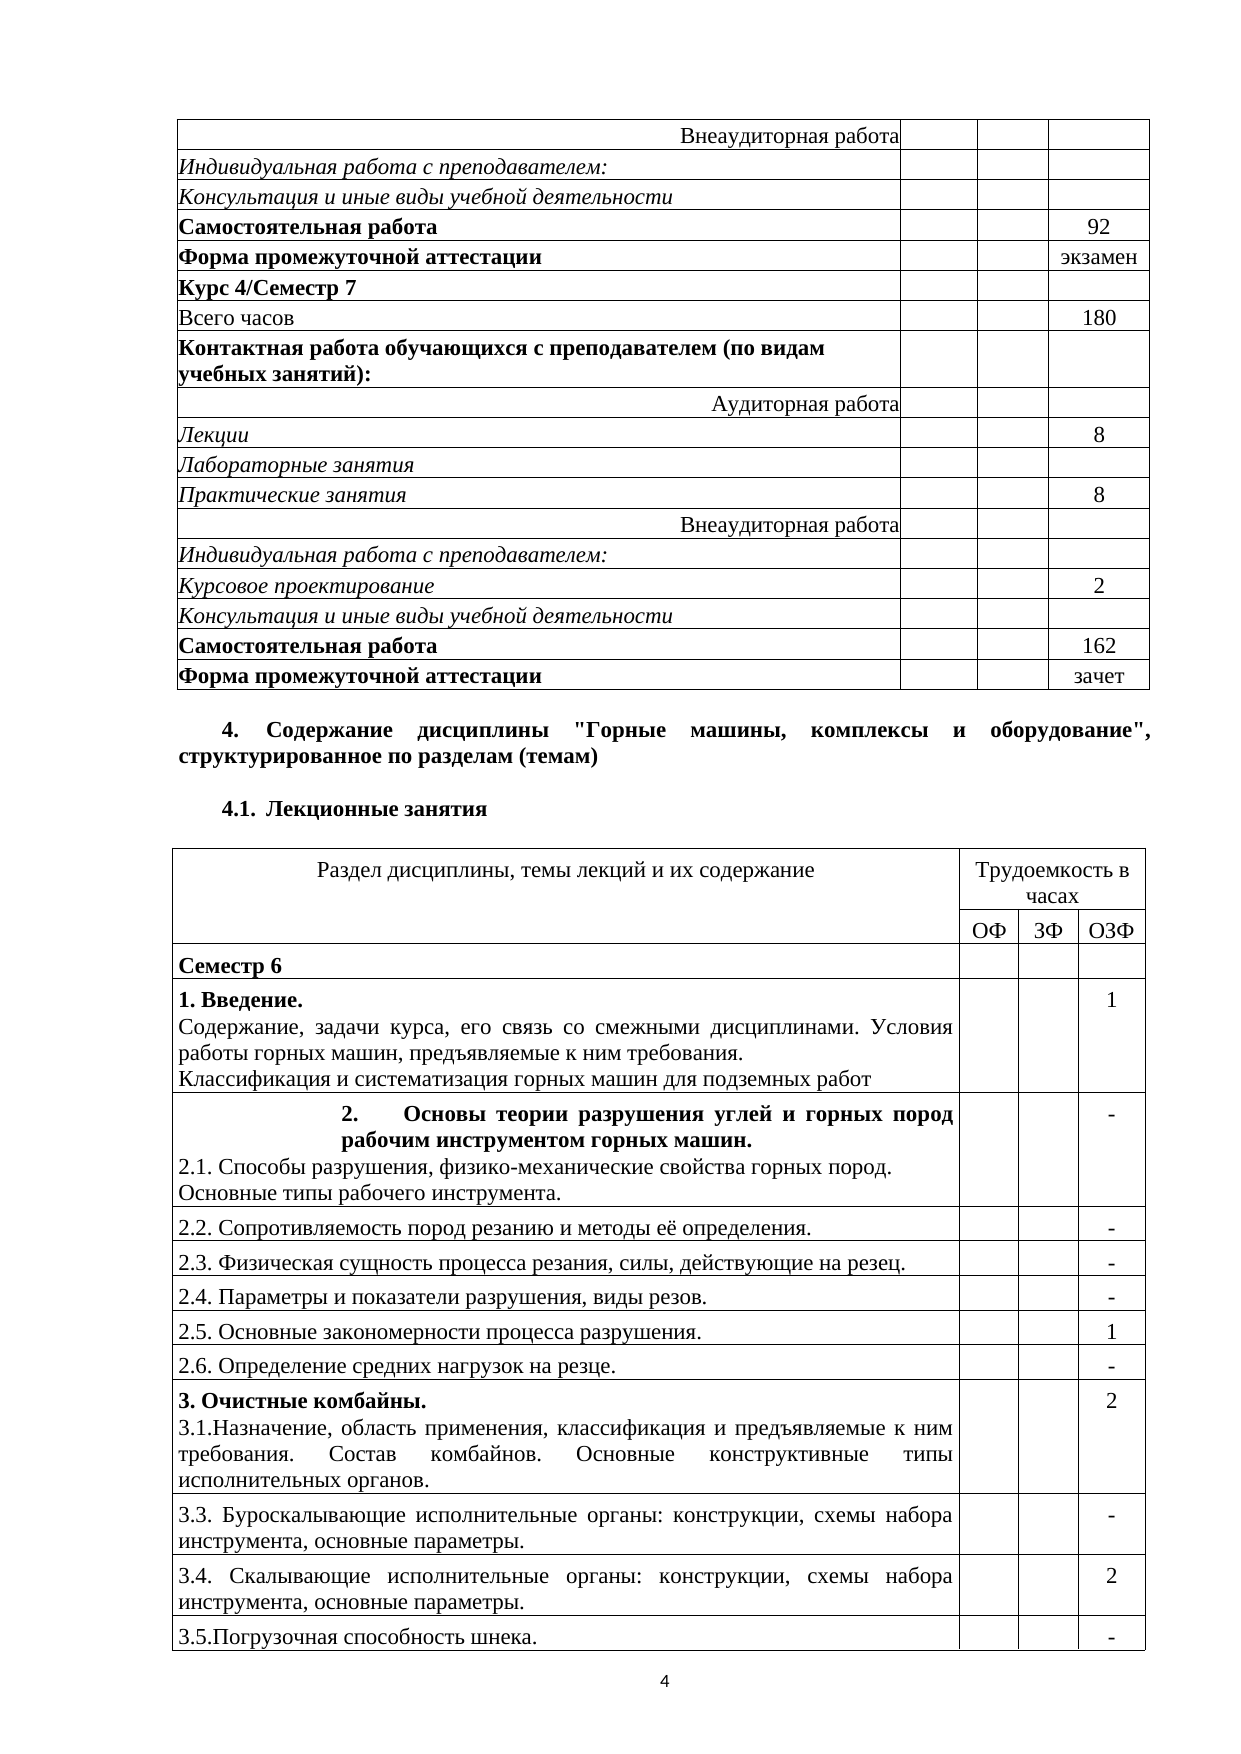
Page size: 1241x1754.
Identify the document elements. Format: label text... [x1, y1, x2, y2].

table_cell Основы теории разрушения углей и горных пород рабочим инструментом горных машин. 2.1. Способы разрушения, физико-механические свойства горных пород. Основные типы рабочего инструмента. [173, 1093, 959, 1206]
table_cell [1019, 1311, 1078, 1344]
table_cell 1 [1079, 979, 1145, 1092]
table_cell 3. Очистные комбайны. 3.1.Назначение, область применения, классификация и предъявляемые к ним требования. Состав комбайнов. Основные конструктивные типы исполнительных органов. [173, 1380, 959, 1493]
table_cell Самостоятельная работа [178, 629, 900, 658]
table_cell Внеаудиторная работа [178, 120, 900, 149]
table_cell [978, 331, 1048, 387]
table_cell [901, 301, 977, 330]
table_cell [901, 418, 977, 447]
table_cell Консультация и иные виды учебной деятельности [178, 599, 900, 628]
table_cell [1049, 120, 1149, 149]
table_cell 3.4. Скалывающие исполнительные органы: конструкции, схемы набора инструмента, основные параметры. [173, 1555, 959, 1615]
table_cell 8 [1049, 418, 1149, 447]
table_cell [978, 210, 1048, 239]
table_cell [1049, 448, 1149, 477]
table_cell Форма промежуточной аттестации [178, 241, 900, 270]
table_cell [978, 418, 1048, 447]
table_cell 8 [1049, 478, 1149, 507]
table_cell Аудиторная работа [178, 388, 900, 417]
table_cell - [1079, 1276, 1145, 1309]
table_header Раздел дисциплины, темы лекций и их содержание [173, 849, 959, 943]
table_cell - [1079, 1616, 1145, 1649]
table_cell [960, 979, 1018, 1092]
table_cell [960, 944, 1018, 978]
table_cell Всего часов [178, 301, 900, 330]
table_cell - [1079, 1241, 1145, 1275]
table_cell [1019, 1555, 1078, 1615]
table_cell [978, 599, 1048, 628]
table_cell [978, 241, 1048, 270]
table_cell Лабораторные занятия [178, 448, 900, 477]
table_cell 2.5. Основные закономерности процесса разрушения. [173, 1311, 959, 1344]
table_cell [978, 448, 1048, 477]
table_cell [901, 271, 977, 300]
table_cell [1079, 944, 1145, 978]
table_cell [901, 120, 977, 149]
table_cell Семестр 6 [173, 944, 959, 978]
table_cell [978, 629, 1048, 658]
table_cell [978, 120, 1048, 149]
table_cell - [1079, 1093, 1145, 1206]
table_cell [960, 1345, 1018, 1379]
table_cell [978, 539, 1048, 568]
table_cell [1049, 150, 1149, 179]
table_cell 1 [1079, 1311, 1145, 1344]
table_cell [901, 388, 977, 417]
table_cell [1049, 180, 1149, 209]
table_cell [901, 150, 977, 179]
table_cell [1049, 509, 1149, 538]
table_cell 1. Введение. Содержание, задачи курса, его связь со смежными дисциплинами. Условия работы горных машин, предъявляемые к ним требования. Классификация и систематизация горных машин для подземных работ [173, 979, 959, 1092]
table_cell [901, 660, 977, 689]
table_cell - [1079, 1207, 1145, 1240]
table_cell [978, 301, 1048, 330]
table_cell Контактная работа обучающихся с преподавателем (по видам учебных занятий): [178, 331, 900, 387]
table_cell 3.3. Буроскалывающие исполнительные органы: конструкции, схемы набора инструмента, основные параметры. [173, 1494, 959, 1554]
table_cell 2.3. Физическая сущность процесса резания, силы, действующие на резец. [173, 1241, 959, 1275]
table_cell [1019, 944, 1078, 978]
table_cell [901, 180, 977, 209]
table_cell [1019, 1616, 1078, 1649]
table_cell 2 [1079, 1555, 1145, 1615]
table_cell [978, 150, 1048, 179]
table_cell Практические занятия [178, 478, 900, 507]
table_cell 2 [1079, 1380, 1145, 1493]
table_cell [960, 1276, 1018, 1309]
table_cell 2.4. Параметры и показатели разрушения, виды резов. [173, 1276, 959, 1309]
table_cell [901, 241, 977, 270]
table_cell [978, 660, 1048, 689]
table_cell ЗФ [1019, 910, 1078, 943]
table_cell [1019, 1093, 1078, 1206]
table_cell [1019, 1241, 1078, 1275]
table_cell [960, 1380, 1018, 1493]
table_cell [960, 1555, 1018, 1615]
table_cell Консультация и иные виды учебной деятельности [178, 180, 900, 209]
table_cell зачет [1049, 660, 1149, 689]
table_cell Индивидуальная работа с преподавателем: [178, 539, 900, 568]
table_cell [1019, 979, 1078, 1092]
table_cell [901, 448, 977, 477]
table_cell Форма промежуточной аттестации [178, 660, 900, 689]
table_cell [1019, 1494, 1078, 1554]
table_cell [1049, 331, 1149, 387]
table_cell 92 [1049, 210, 1149, 239]
list Содержание дисциплины "Горные машины, комплексы и оборудование", структурированное по разделам (темам) [178, 716, 1152, 768]
table_cell - [1079, 1494, 1145, 1554]
table_cell - [1079, 1345, 1145, 1379]
table_cell [1049, 599, 1149, 628]
table_header Трудоемкость в часах [960, 849, 1145, 909]
table_cell 162 [1049, 629, 1149, 658]
table_cell [1019, 1276, 1078, 1309]
table_cell [1049, 271, 1149, 300]
table_cell [978, 271, 1048, 300]
table_cell [960, 1093, 1018, 1206]
table_cell 2.2. Сопротивляемость пород резанию и методы её определения. [173, 1207, 959, 1240]
table_cell [978, 388, 1048, 417]
table_cell Внеаудиторная работа [178, 509, 900, 538]
table_cell [901, 331, 977, 387]
table_cell ОФ [960, 910, 1018, 943]
table_cell [901, 569, 977, 598]
table_cell [1049, 539, 1149, 568]
table_cell [960, 1616, 1018, 1649]
table_cell Самостоятельная работа [178, 210, 900, 239]
table_cell [978, 569, 1048, 598]
table_cell [978, 509, 1048, 538]
table_cell [960, 1241, 1018, 1275]
table_cell [1019, 1380, 1078, 1493]
table_cell 180 [1049, 301, 1149, 330]
table_cell [960, 1311, 1018, 1344]
table_cell 2.6. Определение средних нагрузок на резце. [173, 1345, 959, 1379]
table_cell [1019, 1207, 1078, 1240]
table_cell Лекции [178, 418, 900, 447]
table_cell [978, 180, 1048, 209]
table_cell [901, 629, 977, 658]
table_cell [1049, 388, 1149, 417]
table_cell [901, 210, 977, 239]
table_cell 3.5.Погрузочная способность шнека. [173, 1616, 959, 1649]
table_cell [901, 509, 977, 538]
table_cell Индивидуальная работа с преподавателем: [178, 150, 900, 179]
table_cell [901, 539, 977, 568]
table_cell [901, 478, 977, 507]
table_cell Курс 4/Семестр 7 [178, 271, 900, 300]
table_cell Курсовое проектирование [178, 569, 900, 598]
table_cell [1019, 1345, 1078, 1379]
table_cell [978, 478, 1048, 507]
table_cell [960, 1207, 1018, 1240]
table_cell [901, 599, 977, 628]
table_cell [960, 1494, 1018, 1554]
table_cell 2 [1049, 569, 1149, 598]
table_cell экзамен [1049, 241, 1149, 270]
table_cell ОЗФ [1079, 910, 1145, 943]
list Лекционные занятия [178, 795, 1152, 821]
